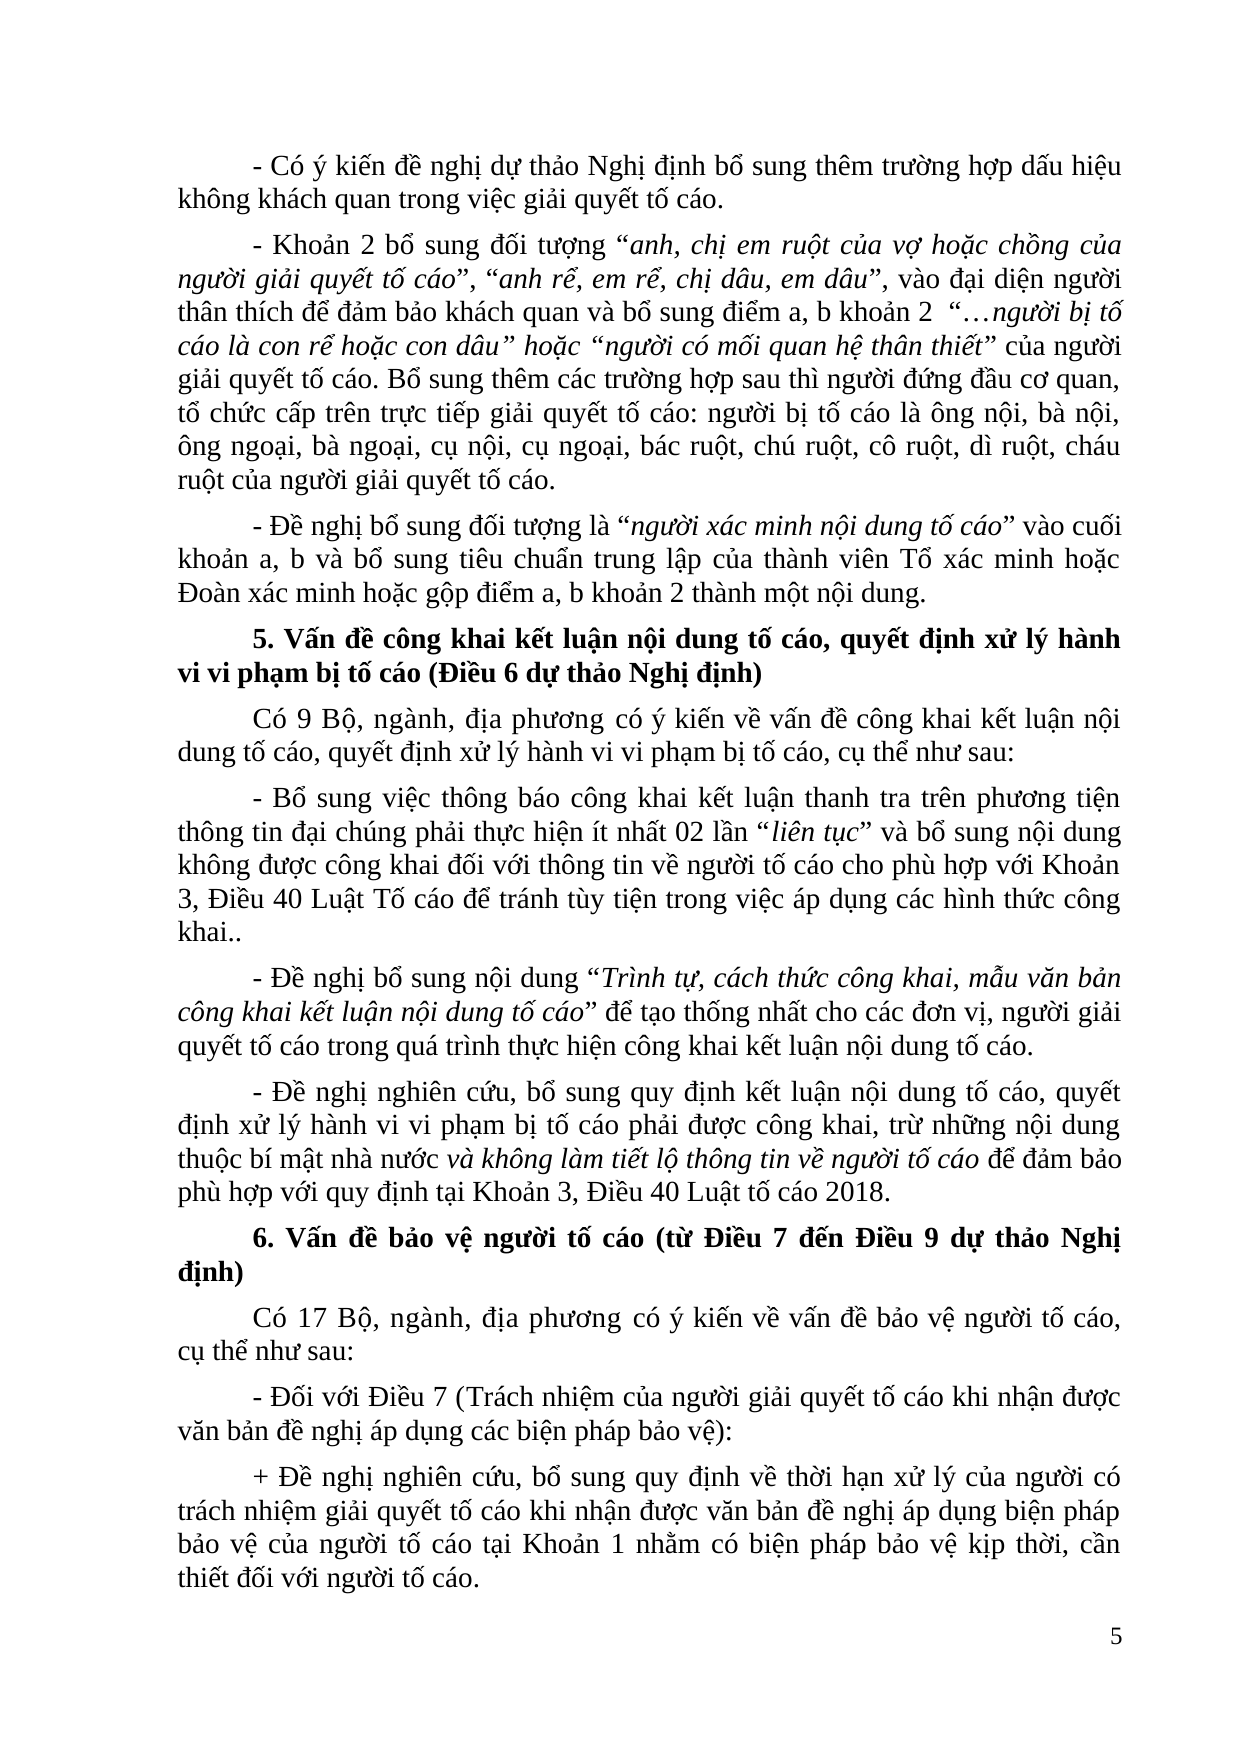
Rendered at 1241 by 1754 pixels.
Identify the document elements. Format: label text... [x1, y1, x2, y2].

text - Khoản 2 bổ sung đối tượng “anh, chị em ruột của vợ hoặc chồng của người giải quyết tố cáo”, “anh rể, em rể, chị dâu, em dâu”, vào đại diện người thân thích để đảm bảo khách quan và bổ sung điểm a, b khoản 2 “…người bị tố cáo là con rể hoặc con dâu” hoặc “người có mối quan hệ thân thiết” của người giải quyết tố cáo. Bổ sung thêm các trường hợp sau thì người đứng đầu cơ quan, tổ chức cấp trên trực tiếp giải quyết tố cáo: người bị tố cáo là ông nội, bà nội, ông ngoại, bà ngoại, cụ nội, cụ ngoại, bác ruột, chú ruột, cô ruột, dì ruột, cháu ruột của người giải quyết tố cáo. [177, 227, 1122, 496]
text - Đối với Điều 7 (Trách nhiệm của người giải quyết tố cáo khi nhận được văn bản đề nghị áp dụng các biện pháp bảo vệ): [177, 1379, 1122, 1447]
text 5. Vấn đề công khai kết luận nội dung tố cáo, quyết định xử lý hành vi vi phạm bị tố cáo (Điều 6 dự thảo Nghị định) [177, 621, 1122, 688]
text - Đề nghị nghiên cứu, bổ sung quy định kết luận nội dung tố cáo, quyết định xử lý hành vi vi phạm bị tố cáo phải được công khai, trừ những nội dung thuộc bí mật nhà nước và không làm tiết lộ thông tin về người tố cáo để đảm bảo phù hợp với quy định tại Khoản 3, Điều 40 Luật tố cáo 2018. [177, 1074, 1122, 1208]
text - Bổ sung việc thông báo công khai kết luận thanh tra trên phương tiện thông tin đại chúng phải thực hiện ít nhất 02 lần “liên tục” và bổ sung nội dung không được công khai đối với thông tin về người tố cáo cho phù hợp với Khoản 3, Điều 40 Luật Tố cáo để tránh tùy tiện trong việc áp dụng các hình thức công khai.. [177, 780, 1122, 948]
text 6. Vấn đề bảo vệ người tố cáo (từ Điều 7 đến Điều 9 dự thảo Nghị định) [177, 1220, 1122, 1287]
text - Có ý kiến đề nghị dự thảo Nghị định bổ sung thêm trường hợp dấu hiệu không khách quan trong việc giải quyết tố cáo. [177, 148, 1122, 215]
text Có 9 Bộ, ngành, địa phương có ý kiến về vấn đề công khai kết luận nội dung tố cáo, quyết định xử lý hành vi vi phạm bị tố cáo, cụ thể như sau: [177, 701, 1122, 768]
text - Đề nghị bổ sung đối tượng là “người xác minh nội dung tố cáo” vào cuối khoản a, b và bổ sung tiêu chuẩn trung lập của thành viên Tổ xác minh hoặc Đoàn xác minh hoặc gộp điểm a, b khoản 2 thành một nội dung. [177, 508, 1122, 609]
text - Đề nghị bổ sung nội dung “Trình tự, cách thức công khai, mẫu văn bản công khai kết luận nội dung tố cáo” để tạo thống nhất cho các đơn vị, người giải quyết tố cáo trong quá trình thực hiện công khai kết luận nội dung tố cáo. [177, 961, 1122, 1061]
text Có 17 Bộ, ngành, địa phương có ý kiến về vấn đề bảo vệ người tố cáo, cụ thể như sau: [177, 1300, 1122, 1367]
text + Đề nghị nghiên cứu, bổ sung quy định về thời hạn xử lý của người có trách nhiệm giải quyết tố cáo khi nhận được văn bản đề nghị áp dụng biện pháp bảo vệ của người tố cáo tại Khoản 1 nhằm có biện pháp bảo vệ kịp thời, cần thiết đối với người tố cáo. [177, 1459, 1122, 1593]
